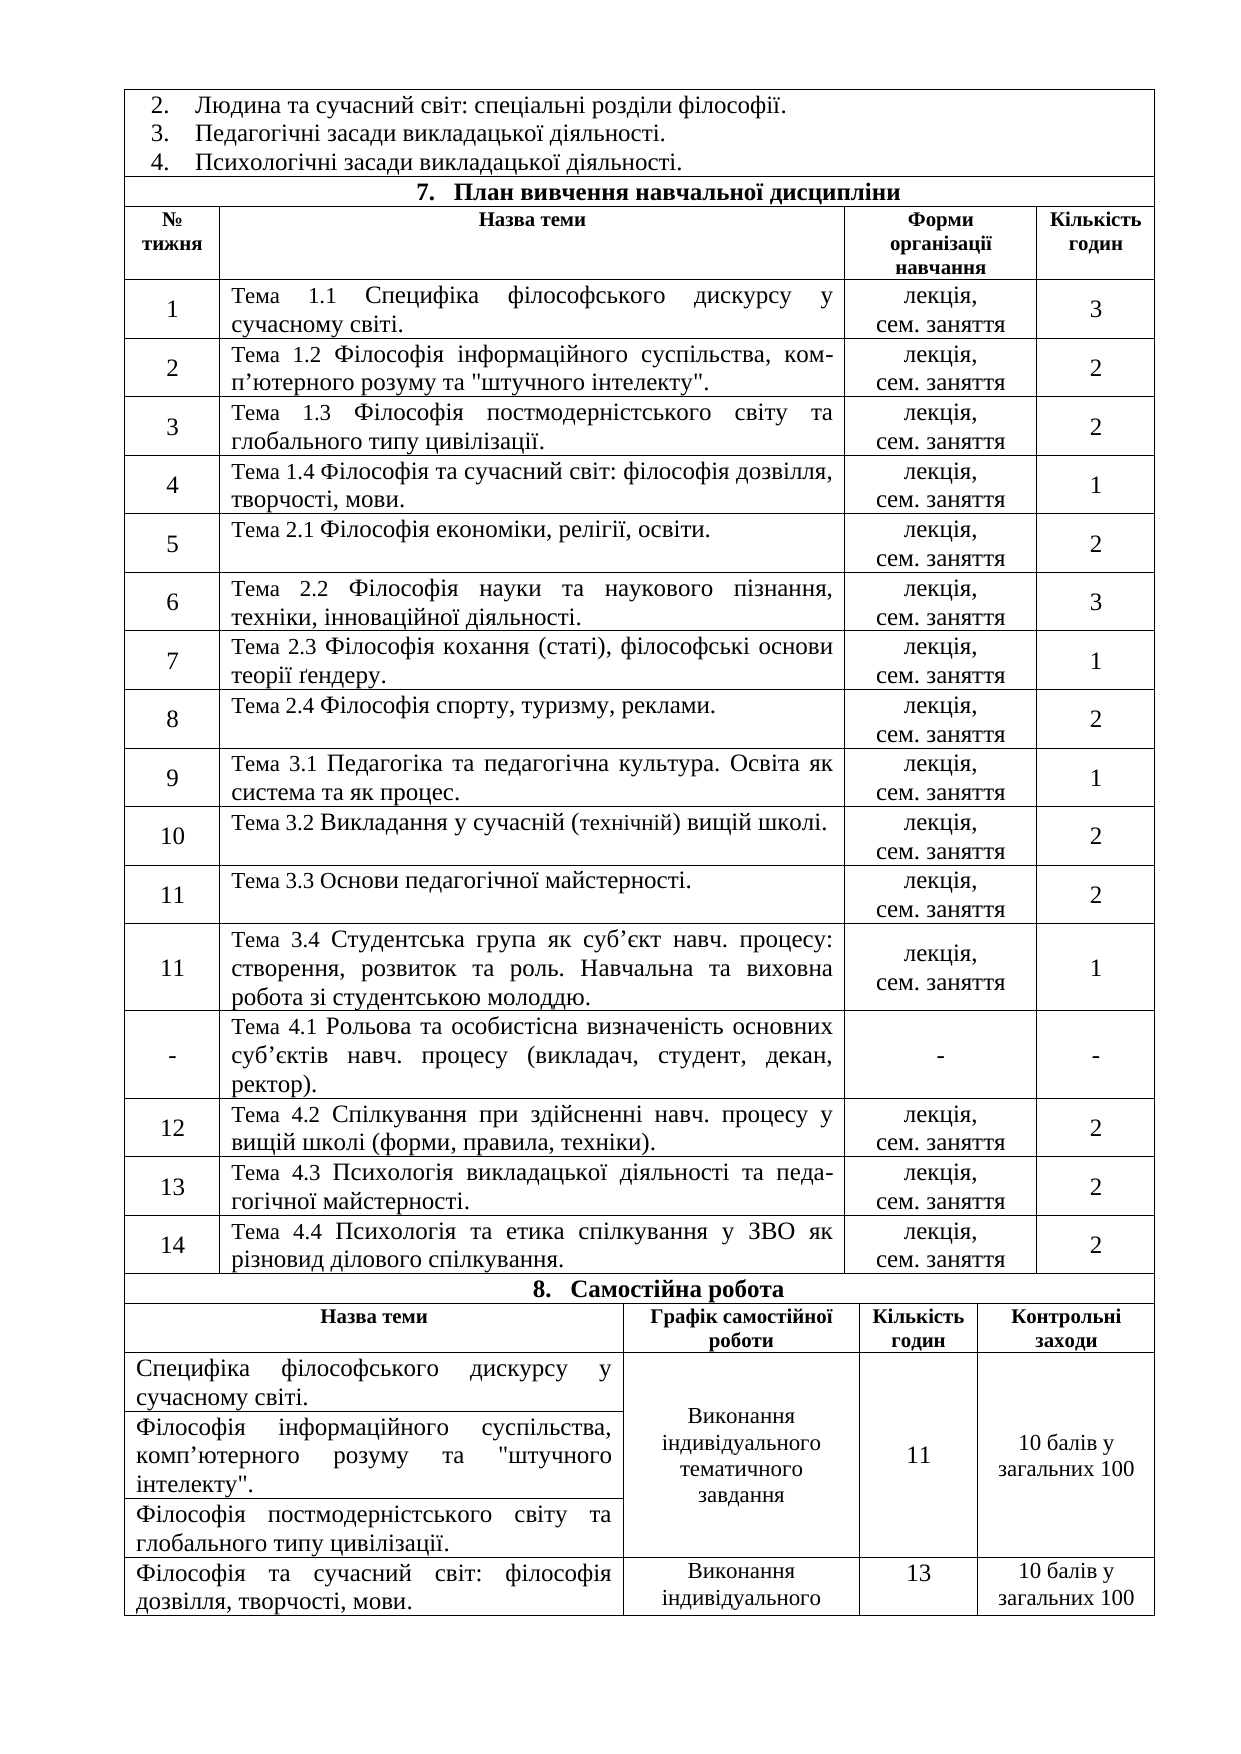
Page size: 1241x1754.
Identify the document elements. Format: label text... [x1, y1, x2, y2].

table_cell [845, 207, 1036, 279]
table_cell Тема 3.2 Викладання у сучасній (технічній) вищій школі. [220, 807, 844, 864]
table_cell 11 [125, 866, 219, 923]
table_cell Тема 3.1 Педагогіка та педагогічна культура. Освіта як система та як процес. [220, 749, 844, 806]
table_cell Кількість годин [860, 1304, 977, 1352]
table_cell № тижня [125, 207, 219, 279]
table_cell лекція, сем. заняття [845, 1099, 1036, 1156]
table_cell 2 [1037, 1216, 1154, 1273]
table_cell 2 [125, 339, 219, 396]
table_cell Тема 3.3 Основи педагогічної майстерності. [220, 866, 844, 923]
table_cell лекція, сем. заняття [845, 456, 1036, 513]
table_cell 3 [1037, 573, 1154, 630]
table_cell 5 [125, 514, 219, 572]
table_cell 11 [860, 1353, 977, 1557]
table_cell Тема 1.4 Філософія та сучасний світ: філософія дозвілля, творчості, мови. [220, 456, 844, 513]
table_cell лекція, сем. заняття [845, 573, 1036, 630]
table_cell Тема 2.2 Філософія науки та наукового пізнання, техніки, інноваційної діяльності. [220, 573, 844, 630]
table_cell 7 [125, 631, 219, 689]
table_cell лекція, сем. заняття [845, 339, 1036, 396]
table_cell 2 [1037, 690, 1154, 747]
table_cell Тема 4.1 Рольова та особистісна визначеність основних суб’єктів навч. процесу (викладач, студент, декан, ректор). [220, 1011, 844, 1098]
table_cell Специфіка філософського дискурсу у сучасному світі. [125, 1353, 623, 1411]
table_cell Тема 2.4 Філософія спорту, туризму, реклами. [220, 690, 844, 747]
table_cell 2 [1037, 514, 1154, 572]
table_cell 10 балів у загальних 100 [978, 1353, 1154, 1557]
table_cell 8 [125, 690, 219, 747]
table_cell 3 [1037, 280, 1154, 338]
table_cell Тема 1.3 Філософія постмодерністського світу та глобального типу цивілізації. [220, 397, 844, 455]
table_cell 3 [125, 397, 219, 455]
table_cell Філософія та сучасний світ: філософія дозвілля, творчості, мови. [125, 1558, 623, 1615]
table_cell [125, 90, 1154, 176]
table_cell 13 [125, 1157, 219, 1215]
table_cell Філософія постмодерністського світу та глобального типу цивілізації. [125, 1499, 623, 1557]
table_cell Графік самостійної роботи [624, 1304, 859, 1352]
table_cell Тема 4.2 Спілкування при здійсненні навч. процесу у вищій школі (форми, правила, техніки). [220, 1099, 844, 1156]
table_cell 11 [125, 924, 219, 1010]
table_cell лекція, сем. заняття [845, 397, 1036, 455]
table_cell 2 [1037, 397, 1154, 455]
table_cell Самостійна робота [125, 1274, 1154, 1303]
table_cell Кількість годин [1037, 207, 1154, 279]
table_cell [978, 1558, 1154, 1615]
table_cell Тема 4.4 Психологія та етика спілкування у ЗВО як різновид ділового спілкування. [220, 1216, 844, 1273]
table_cell лекція, сем. заняття [845, 690, 1036, 747]
table_cell 2 [1037, 1157, 1154, 1215]
table_cell лекція, сем. заняття [845, 807, 1036, 864]
table_cell Назва теми [125, 1304, 623, 1352]
table_cell лекція, сем. заняття [845, 924, 1036, 1010]
table_cell лекція, сем. заняття [845, 1157, 1036, 1215]
table_cell лекція, сем. заняття [845, 749, 1036, 806]
table_cell Контрольні заходи [978, 1304, 1154, 1352]
table_cell 14 [125, 1216, 219, 1273]
table_cell Тема 2.1 Філософія економіки, релігії, освіти. [220, 514, 844, 572]
table_cell 1 [1037, 631, 1154, 689]
table_cell 2 [1037, 866, 1154, 923]
table_cell Назва теми [220, 207, 844, 279]
table_cell 1 [1037, 749, 1154, 806]
table_cell 2 [1037, 339, 1154, 396]
table_cell 1 [1037, 456, 1154, 513]
table_cell 12 [125, 1099, 219, 1156]
table_cell 4 [125, 456, 219, 513]
table_cell Філософія інформаційного суспільства, комп’ютерного розуму та "штучного інтелекту". [125, 1412, 623, 1498]
table_cell лекція, сем. заняття [845, 866, 1036, 923]
table_cell 6 [125, 573, 219, 630]
table_cell Тема 1.2 Філософія інформаційного суспільства, комп’ютерного розуму та "штучного інтелекту". [220, 339, 844, 396]
table_cell План вивчення навчальної дисципліни [125, 177, 1154, 206]
table_cell 10 [125, 807, 219, 864]
table_cell Тема 3.4 Студентська група як суб’єкт навч. процесу: створення, розвиток та роль. Навчальна та виховна робота зі студентською молоддю. [220, 924, 844, 1010]
table_cell лекція, сем. заняття [845, 280, 1036, 338]
table_cell Тема 2.3 Філософія кохання (статі), філософські основи теорії ґендеру. [220, 631, 844, 689]
table_cell Тема 1.1 Специфіка філософського дискурсу у сучасному світі. [220, 280, 844, 338]
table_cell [624, 1558, 859, 1615]
table_cell Тема 4.3 Психологія викладацької діяльності та педагогічної майстерності. [220, 1157, 844, 1215]
table_cell 2 [1037, 1099, 1154, 1156]
table_cell лекція, сем. заняття [845, 631, 1036, 689]
table_cell 9 [125, 749, 219, 806]
table_cell Виконання індивідуального тематичного завдання [624, 1353, 859, 1557]
table_cell 1 [125, 280, 219, 338]
table_cell - [125, 1011, 219, 1098]
table_cell - [1037, 1011, 1154, 1098]
table_cell 2 [1037, 807, 1154, 864]
table_cell 13 [860, 1558, 977, 1615]
table_cell лекція, сем. заняття [845, 514, 1036, 572]
table_cell 1 [1037, 924, 1154, 1010]
table_cell лекція, сем. заняття [845, 1216, 1036, 1273]
table_cell - [845, 1011, 1036, 1098]
